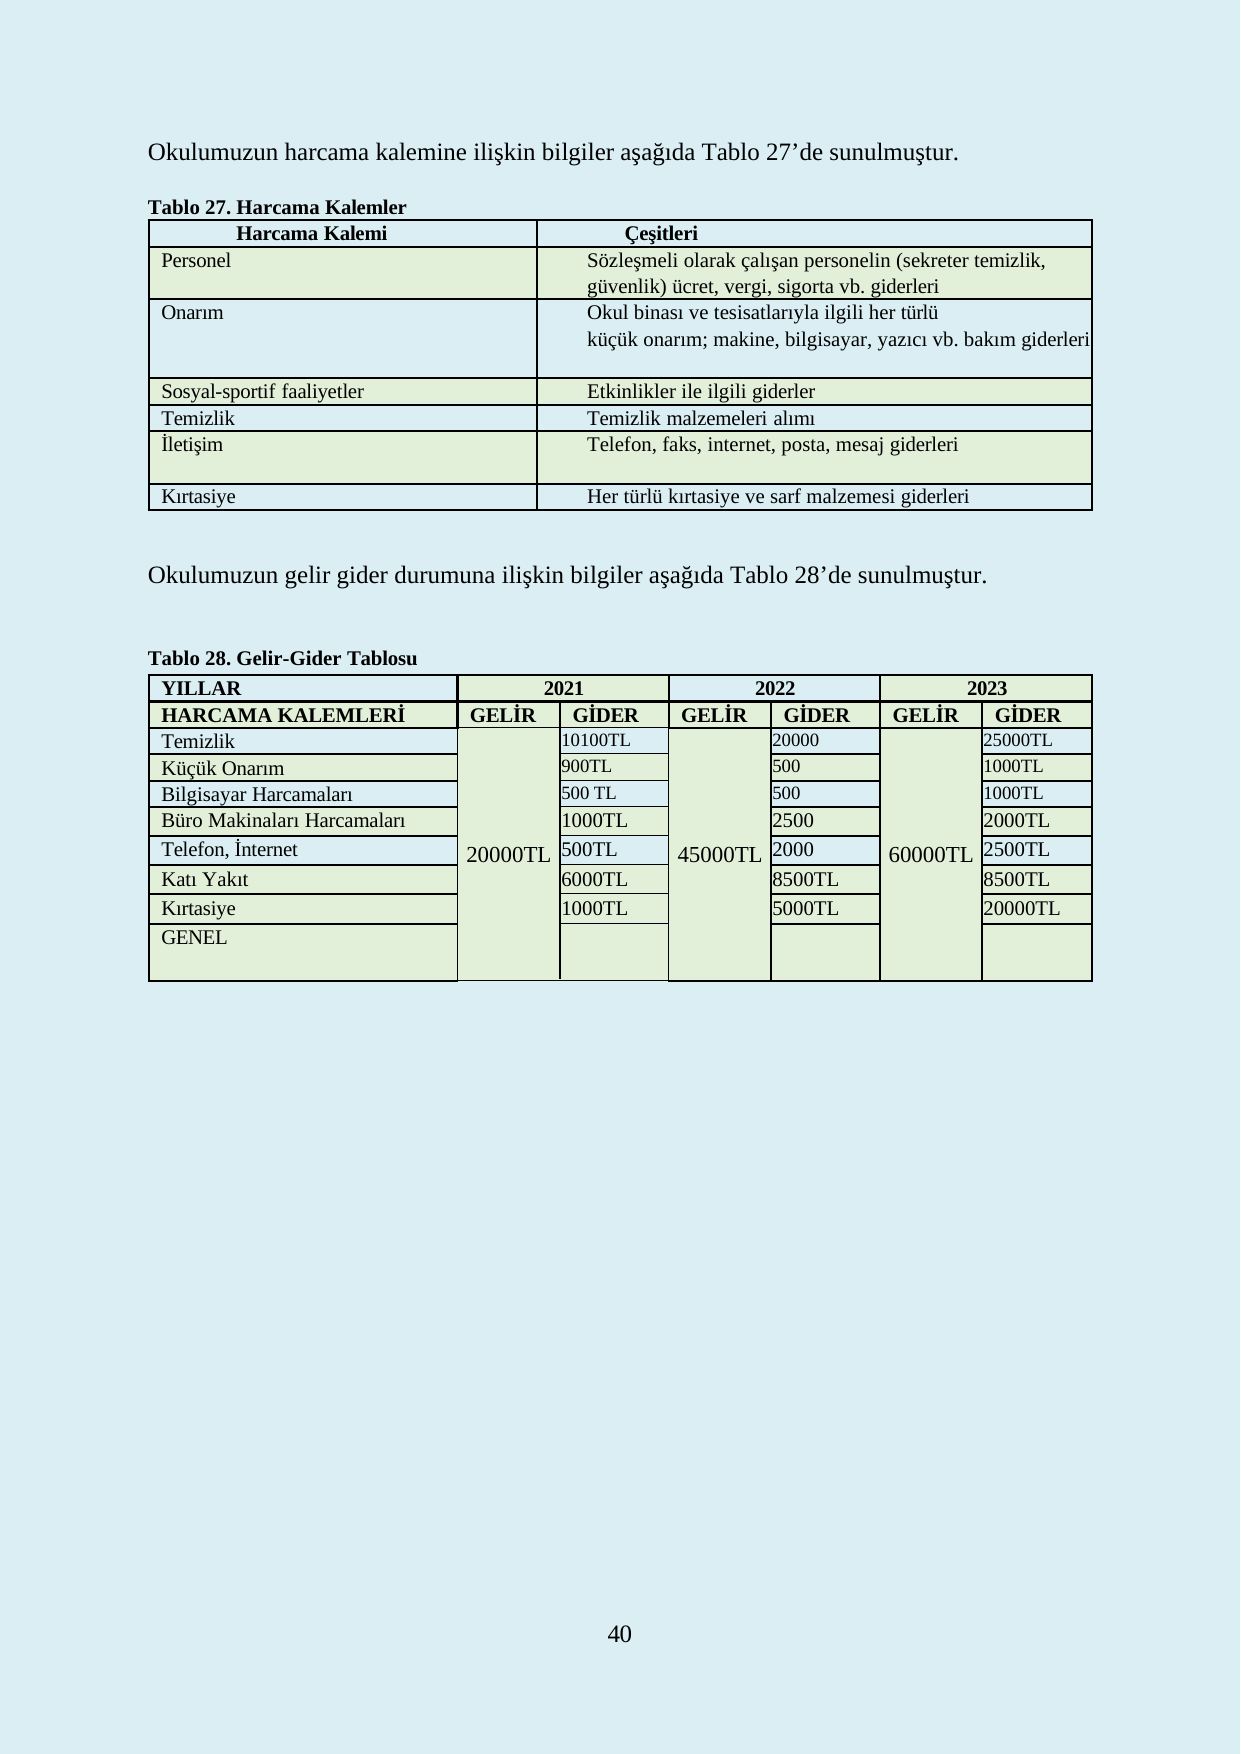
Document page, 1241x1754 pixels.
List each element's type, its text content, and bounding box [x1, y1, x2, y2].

table_cell 20000TL [983, 895, 1091, 922]
table_cell Telefon, İnternet [150, 837, 457, 864]
table_cell Bilgisayar Harcamaları [150, 782, 457, 806]
table_header 2023 [881, 676, 1091, 700]
table_cell 20000 [772, 729, 879, 753]
table_cell 25000TL [983, 729, 1091, 753]
table_cell Etkinlikler ile ilgili giderler [538, 379, 1091, 403]
table_cell Katı Yakıt [150, 866, 457, 893]
table_cell GELİR [670, 703, 770, 727]
table_cell Personel [150, 248, 536, 298]
table_cell İletişim [150, 432, 536, 482]
text Okulumuzun gelir gider durumuna ilişkin bilgiler aşağıda Tablo 28’de sunulmuştur. [148, 560, 1093, 588]
table_cell 45000TL [669, 729, 770, 980]
table_cell 10100TL [561, 728, 668, 753]
table_cell Okul binası ve tesisatlarıyla ilgili her türlü küçük onarım; makine, bilgisayar, yazıcı vb. bakım giderleri [538, 300, 1091, 377]
table_cell 20000TL [458, 728, 560, 980]
table_cell 5000TL [772, 895, 879, 922]
table_header Harcama Kalemi [150, 221, 536, 246]
table_cell 6000TL [561, 865, 668, 893]
table_cell 60000TL [881, 729, 981, 980]
text Okulumuzun harcama kalemine ilişkin bilgiler aşağıda Tablo 27’de sunulmuştur. [148, 137, 1093, 166]
table_cell Sözleşmeli olarak çalışan personelin (sekreter temizlik, güvenlik) ücret, vergi, sigorta vb. giderleri [538, 248, 1091, 298]
table_cell Onarım [150, 300, 536, 377]
table_cell 2500TL [983, 837, 1091, 864]
table_cell GENEL [150, 925, 457, 980]
table_cell HARCAMA KALEMLERİ [150, 703, 456, 727]
table_cell Her türlü kırtasiye ve sarf malzemesi giderleri [538, 485, 1091, 509]
table_cell GİDER [983, 703, 1091, 727]
table_cell Temizlik malzemeleri alımı [538, 406, 1091, 430]
table_cell 1000TL [561, 894, 668, 922]
table_header 2022 [670, 676, 879, 700]
table_cell 500 [772, 782, 879, 806]
table_cell GELİR [881, 703, 981, 727]
table_cell 1000TL [983, 782, 1091, 806]
table_cell 1000TL [561, 807, 668, 835]
text Tablo 27. Harcama Kalemler [148, 195, 1198, 219]
table_cell GİDER [561, 703, 668, 727]
table_cell Kırtasiye [150, 895, 457, 922]
table_cell [560, 924, 668, 980]
text Tablo 28. Gelir-Gider Tablosu [148, 646, 1198, 669]
table_cell Sosyal-sportif faaliyetler [150, 379, 536, 403]
table_cell 500TL [561, 836, 668, 864]
table_header YILLAR [150, 676, 456, 700]
table_cell 8500TL [772, 866, 879, 893]
table_cell Temizlik [150, 406, 536, 430]
table_cell 500 TL [561, 781, 668, 806]
table_cell Telefon, faks, internet, posta, mesaj giderleri [538, 432, 1091, 482]
table_cell [983, 925, 1091, 980]
table_cell 1000TL [983, 755, 1091, 780]
table_cell Küçük Onarım [150, 755, 457, 780]
table_cell 500 [772, 755, 879, 780]
table_cell 2500 [772, 808, 879, 835]
table_header 2021 [459, 676, 668, 700]
table_cell 900TL [561, 754, 668, 780]
table_cell Büro Makinaları Harcamaları [150, 808, 457, 835]
table_cell 2000 [772, 837, 879, 864]
table_cell Temizlik [150, 729, 457, 753]
table_cell GELİR [459, 703, 559, 727]
table_cell 2000TL [983, 808, 1091, 835]
table_cell Kırtasiye [150, 485, 536, 509]
table_header Çeşitleri [538, 221, 1091, 246]
table_cell 8500TL [983, 866, 1091, 893]
table_cell GİDER [772, 703, 879, 727]
table_cell [772, 925, 879, 980]
